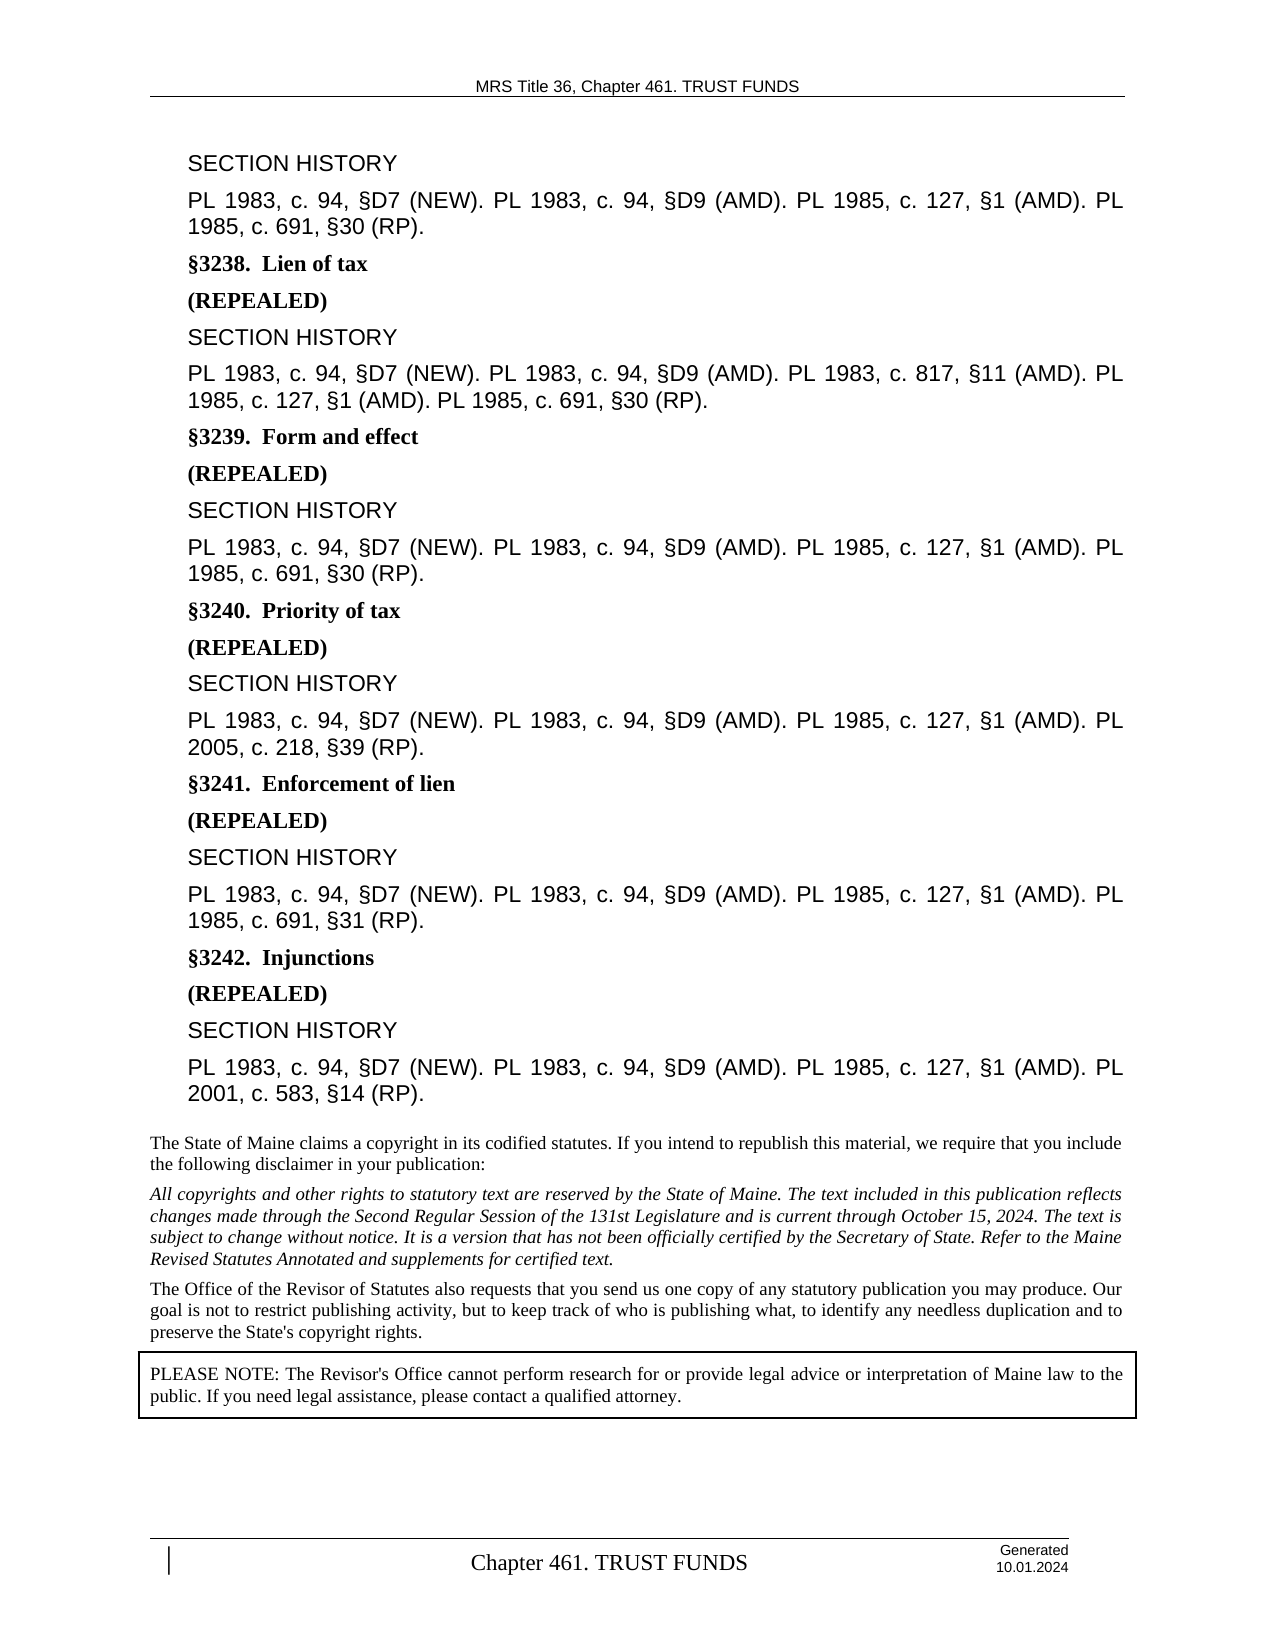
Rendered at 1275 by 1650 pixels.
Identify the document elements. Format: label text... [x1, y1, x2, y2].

text SECTION HISTORY [187, 670, 1125, 697]
text (REPEALED) [187, 287, 1125, 313]
text SECTION HISTORY [187, 323, 1125, 350]
text §3239. Form and effect [187, 423, 1125, 450]
text SECTION HISTORY [187, 1017, 1125, 1043]
text All copyrights and other rights to statutory text are reserved by the State of Maine. The text included in this publication reflects changes made through the Second Regular Session of the 131st Legislature and is current through October 15, 2024 . The text is subject to change without notice. It is a version that has not been officially certified by the Secretary of State. Refer to the Maine Revised Statutes Annotated and supplements for certified text. [150, 1183, 1125, 1269]
text (REPEALED) [187, 633, 1125, 660]
text PL 1983, c. 94, §D7 (NEW). PL 1983, c. 94, §D9 (AMD). PL 1985, c. 127, §1 (AMD). PL 1985, c. 691, §30 (RP). [187, 534, 1125, 586]
text PL 1983, c. 94, §D7 (NEW). PL 1983, c. 94, §D9 (AMD). PL 1985, c. 127, §1 (AMD). PL 1985, c. 691, §31 (RP). [187, 881, 1125, 933]
text (REPEALED) [187, 807, 1125, 833]
text §3240. Priority of tax [187, 597, 1125, 623]
text PL 1983, c. 94, §D7 (NEW). PL 1983, c. 94, §D9 (AMD). PL 1983, c. 817, §11 (AMD). PL 1985, c. 127, §1 (AMD). PL 1985, c. 691, §30 (RP). [187, 360, 1125, 413]
text PL 1983, c. 94, §D7 (NEW). PL 1983, c. 94, §D9 (AMD). PL 1985, c. 127, §1 (AMD). PL 1985, c. 691, §30 (RP). [187, 187, 1125, 239]
text (REPEALED) [187, 980, 1125, 1007]
text PL 1983, c. 94, §D7 (NEW). PL 1983, c. 94, §D9 (AMD). PL 1985, c. 127, §1 (AMD). PL 2001, c. 583, §14 (RP). [187, 1054, 1125, 1107]
text PL 1983, c. 94, §D7 (NEW). PL 1983, c. 94, §D9 (AMD). PL 1985, c. 127, §1 (AMD). PL 2005, c. 218, §39 (RP). [187, 707, 1125, 760]
text §3242. Injunctions [187, 944, 1125, 970]
text PLEASE NOTE: The Revisor's Office cannot perform research for or provide legal advice or interpretation of Maine law to the public. If you need legal assistance, please contact a qualified attorney. [140, 1353, 1135, 1417]
text SECTION HISTORY [187, 844, 1125, 870]
text §3238. Lien of tax [187, 250, 1125, 276]
text SECTION HISTORY [187, 150, 1125, 176]
text The Office of the Revisor of Statutes also requests that you send us one copy of any statutory publication you may produce. Our goal is not to restrict publishing activity, but to keep track of who is publishing what, to identify any needless duplication and to preserve the State's copyright rights. [150, 1278, 1125, 1342]
text §3241. Enforcement of lien [187, 770, 1125, 797]
text The State of Maine claims a copyright in its codified statutes. If you intend to republish this material, we require that you include the following disclaimer in your publication: [150, 1132, 1125, 1175]
text (REPEALED) [187, 460, 1125, 486]
text SECTION HISTORY [187, 497, 1125, 523]
